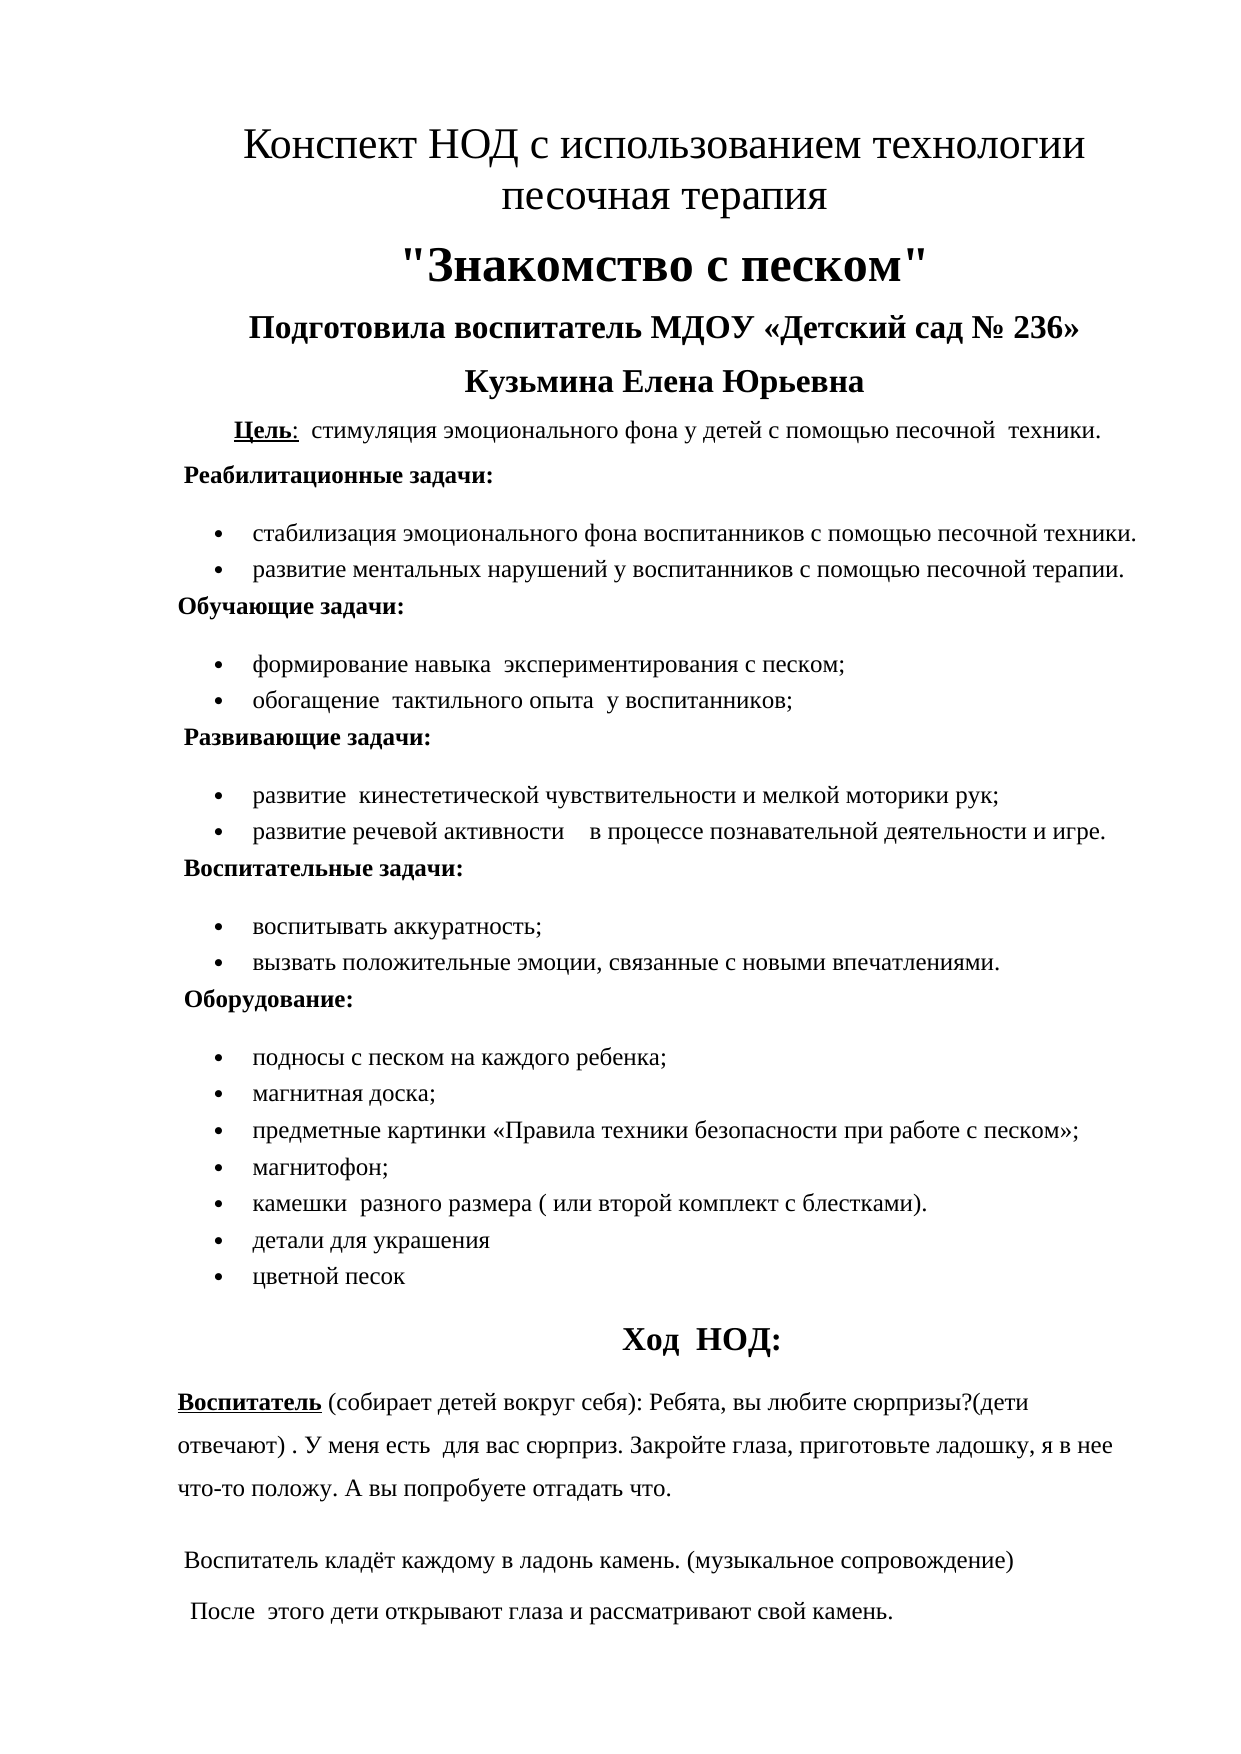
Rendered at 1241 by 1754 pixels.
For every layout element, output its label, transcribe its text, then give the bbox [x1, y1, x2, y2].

text Оборудование: [177, 984, 1152, 1013]
text Цель: стимуляция эмоционального фона у детей с помощью песочной техники. [177, 415, 1152, 444]
list предметные картинки «Правила техники безопасности при работе с песком»; [215, 1115, 1152, 1144]
list вызвать положительные эмоции, связанные с новыми впечатлениями. [215, 947, 1152, 976]
list обогащение тактильного опыта у воспитанников; [215, 685, 1152, 714]
list цветной песок [215, 1261, 1152, 1290]
list подносы с песком на каждого ребенка; [215, 1042, 1152, 1071]
text После этого дети открывают глаза и рассматривают свой камень. [177, 1596, 1152, 1625]
text Кузьмина Елена Юрьевна [177, 361, 1152, 400]
text Воспитательные задачи: [177, 853, 1152, 882]
text Реабилитационные задачи: [177, 460, 1152, 488]
text Подготовила воспитатель МДОУ «Детский сад № 236» [177, 307, 1152, 346]
text Ход НОД: [252, 1319, 1152, 1357]
text Обучающие задачи: [177, 591, 1152, 619]
list стабилизация эмоционального фона воспитанников с помощью песочной техники. [215, 518, 1152, 546]
list детали для украшения [215, 1225, 1152, 1253]
list магнитная доска; [215, 1078, 1152, 1107]
text Развивающие задачи: [177, 722, 1152, 751]
list развитие кинестетической чувствительности и мелкой моторики рук; [215, 780, 1152, 808]
text Конспект НОД с использованием технологии песочная терапия [177, 118, 1152, 219]
list воспитывать аккуратность; [215, 911, 1152, 939]
list развитие речевой активности в процессе познавательной деятельности и игре. [215, 816, 1152, 845]
list развитие ментальных нарушений у воспитанников с помощью песочной терапии. [215, 554, 1152, 583]
list формирование навыка экспериментирования с песком; [215, 649, 1152, 677]
text Воспитатель кладёт каждому в ладонь камень. (музыкальное сопровождение) [177, 1545, 1152, 1574]
list камешки разного размера ( или второй комплект с блестками). [215, 1188, 1152, 1217]
text Воспитатель (собирает детей вокруг себя): Ребята, вы любите сюрпризы?(дети отвечают) . У меня есть для вас сюрприз. Закройте глаза, приготовьте ладошку, я в нее что-то положу. А вы попробуете отгадать что. [177, 1387, 1152, 1502]
list магнитофон; [215, 1152, 1152, 1180]
text "Знакомство с песком" [177, 234, 1152, 292]
